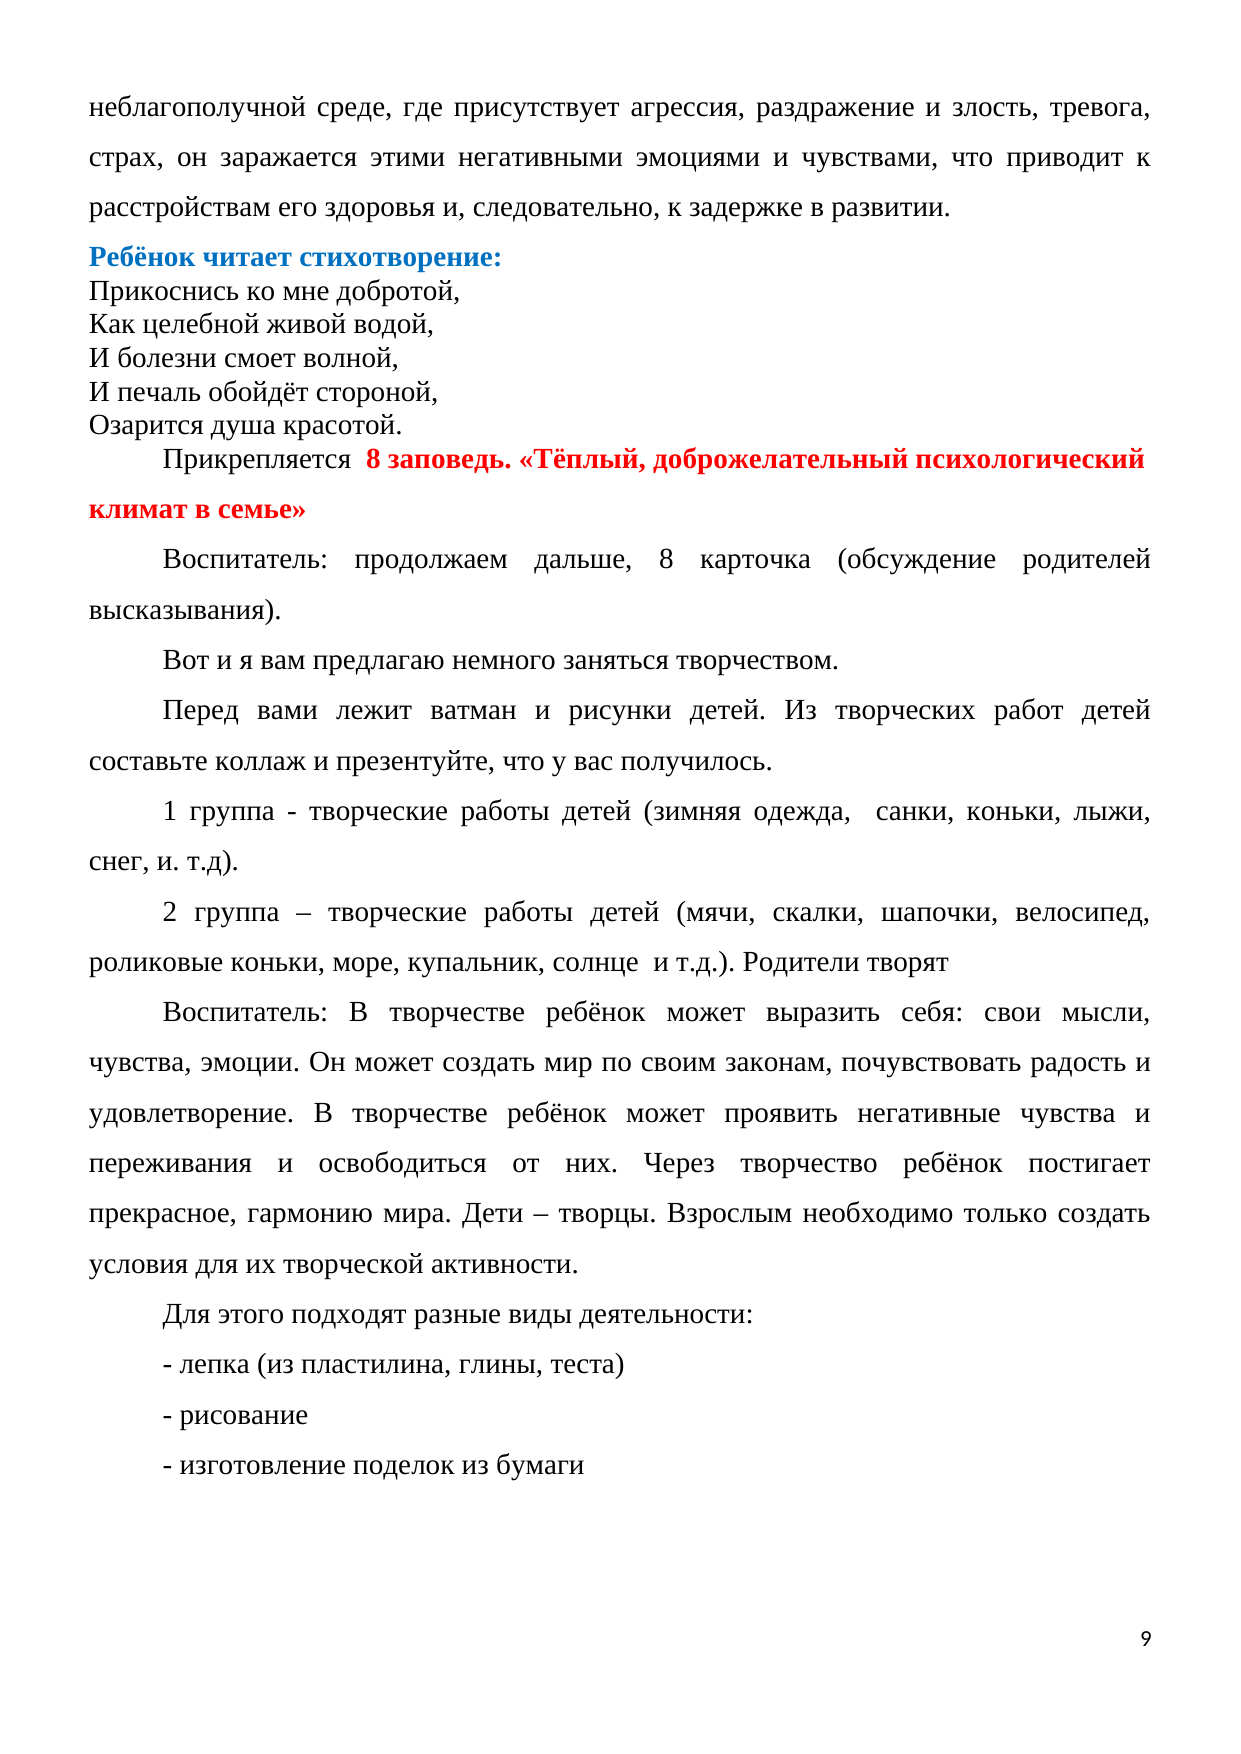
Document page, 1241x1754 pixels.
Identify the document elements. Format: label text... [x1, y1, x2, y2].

text - лепка (из пластилина, глины, теста) [89, 1346, 1152, 1380]
text Воспитатель: В творчестве ребёнок может выразить себя: свои мысли, чувства, эмоции. Он может создать мир по своим законам, почувствовать радость и удовлетворение. В творчестве ребёнок может проявить негативные чувства и переживания и освободиться от них. Через творчество ребёнок постигает прекрасное, гармонию мира. Дети – творцы. Взрослым необходимо только создать условия для их творческой активности. [89, 994, 1152, 1279]
text Прикрепляется 8 заповедь. «Тёплый, доброжелательный психологический климат в семье» [89, 441, 1152, 525]
text - изготовление поделок из бумаги [89, 1447, 1152, 1481]
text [89, 89, 1152, 223]
text И печаль обойдёт стороной, [89, 374, 1152, 407]
text И болезни смоет волной, [89, 340, 1152, 374]
text Вот и я вам предлагаю немного заняться творчеством. [89, 642, 1152, 676]
text - рисование [89, 1397, 1152, 1430]
text Для этого подходят разные виды деятельности: [89, 1296, 1152, 1330]
text Ребёнок читает стихотворение: [89, 239, 1152, 273]
text Озарится душа красотой. [89, 407, 1152, 441]
text Как целебной живой водой, [89, 307, 1152, 340]
text Воспитатель: продолжаем дальше, 8 карточка (обсуждение родителей высказывания). [89, 541, 1152, 625]
text 1 группа - творческие работы детей (зимняя одежда, санки, коньки, лыжи, снег, и. т.д). [89, 793, 1152, 877]
text Перед вами лежит ватман и рисунки детей. Из творческих работ детей составьте коллаж и презентуйте, что у вас получилось. [89, 692, 1152, 776]
text Прикоснись ко мне добротой, [89, 273, 1152, 307]
text 2 группа – творческие работы детей (мячи, скалки, шапочки, велосипед, роликовые коньки, море, купальник, солнце и т.д.). Родители творят [89, 894, 1152, 977]
